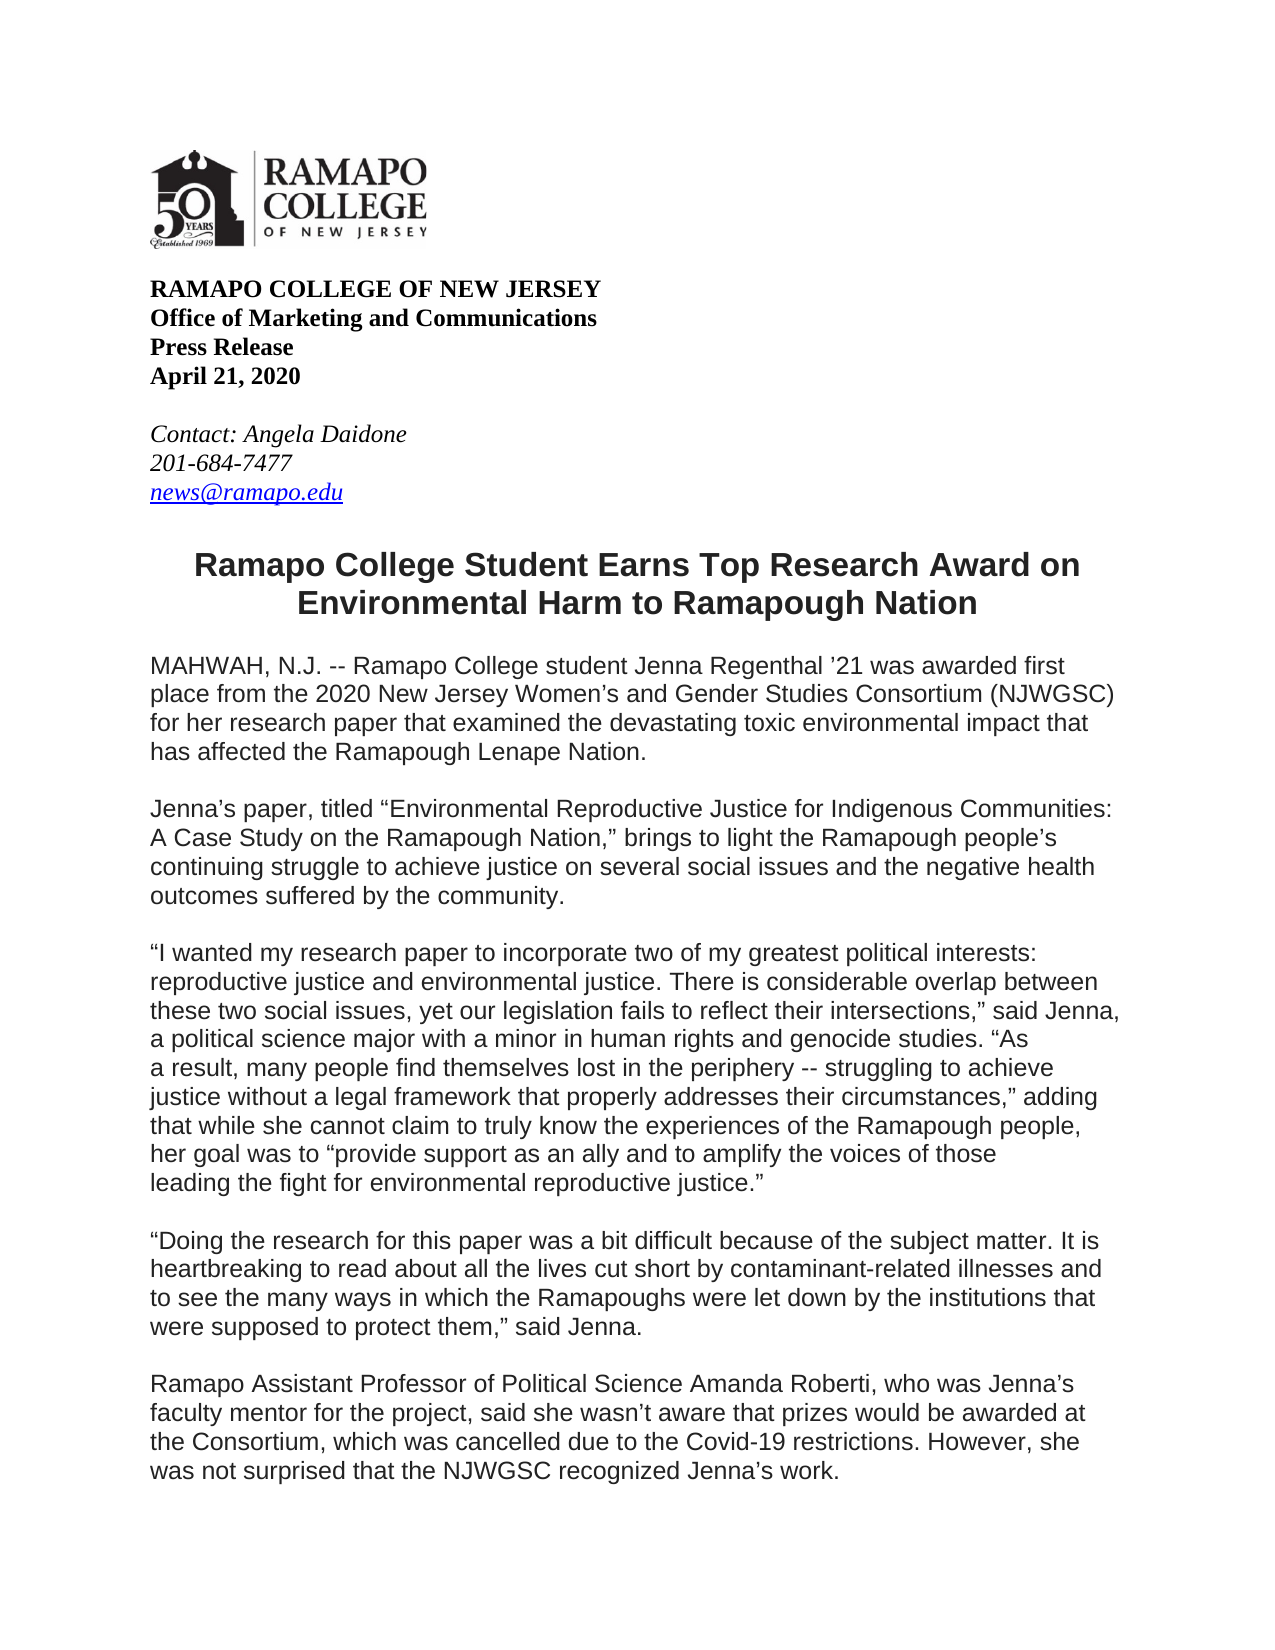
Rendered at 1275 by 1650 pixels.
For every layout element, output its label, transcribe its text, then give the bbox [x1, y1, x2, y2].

text Office of Marketing and Communications [150, 303, 1125, 332]
text news@ramapo.edu [150, 477, 1125, 506]
text RAMAPO COLLEGE OF NEW JERSEY [150, 278, 1125, 303]
picture [150, 150, 427, 249]
text Ramapo Assistant Professor of Political Science Amanda Roberti, who was Jenna’s faculty mentor for the project, said she wasn’t aware that prizes would be awarded at the Consortium, which was cancelled due to the Covid-19 restrictions. However, she was not surprised that the NJWGSC recognized Jenna’s work. [150, 1369, 1125, 1484]
text Press Release [150, 332, 1125, 361]
text Contact: Angela Daidone [150, 419, 1125, 448]
text Jenna’s paper, titled “Environmental Reproductive Justice for Indigenous Communities: A Case Study on the Ramapough Nation,” brings to light the Ramapough people’s continuing struggle to achieve justice on several social issues and the negative health outcomes suffered by the community. [150, 794, 1125, 909]
text “I wanted my research paper to incorporate two of my greatest political interests: reproductive justice and environmental justice. There is considerable overlap between these two social issues, yet our legislation fails to reflect their intersections,” said Jenna, a political science major with a minor in human rights and genocide studies. “As a result, many people find themselves lost in the periphery -- struggling to achieve justice without a legal framework that properly addresses their circumstances,” adding that while she cannot claim to truly know the experiences of the Ramapough people, her goal was to “provide support as an ally and to amplify the voices of those leading the fight for environmental reproductive justice.” [150, 938, 1125, 1197]
text 201-684-7477 [150, 448, 1125, 477]
text MAHWAH, N.J. -- Ramapo College student Jenna Regenthal ’21 was awarded first place from the 2020 New Jersey Women’s and Gender Studies Consortium (NJWGSC) for her research paper that examined the devastating toxic environmental impact that has affected the Ramapough Lenape Nation. [150, 651, 1125, 766]
text Ramapo College Student Earns Top Research Award on Environmental Harm to Ramapough Nation [150, 545, 1125, 622]
text April 21, 2020 [150, 361, 1125, 390]
text “Doing the research for this paper was a bit difficult because of the subject matter. It is heartbreaking to read about all the lives cut short by contaminant-related illnesses and to see the many ways in which the Ramapoughs were let down by the institutions that were supposed to protect them,” said Jenna. [150, 1226, 1125, 1341]
